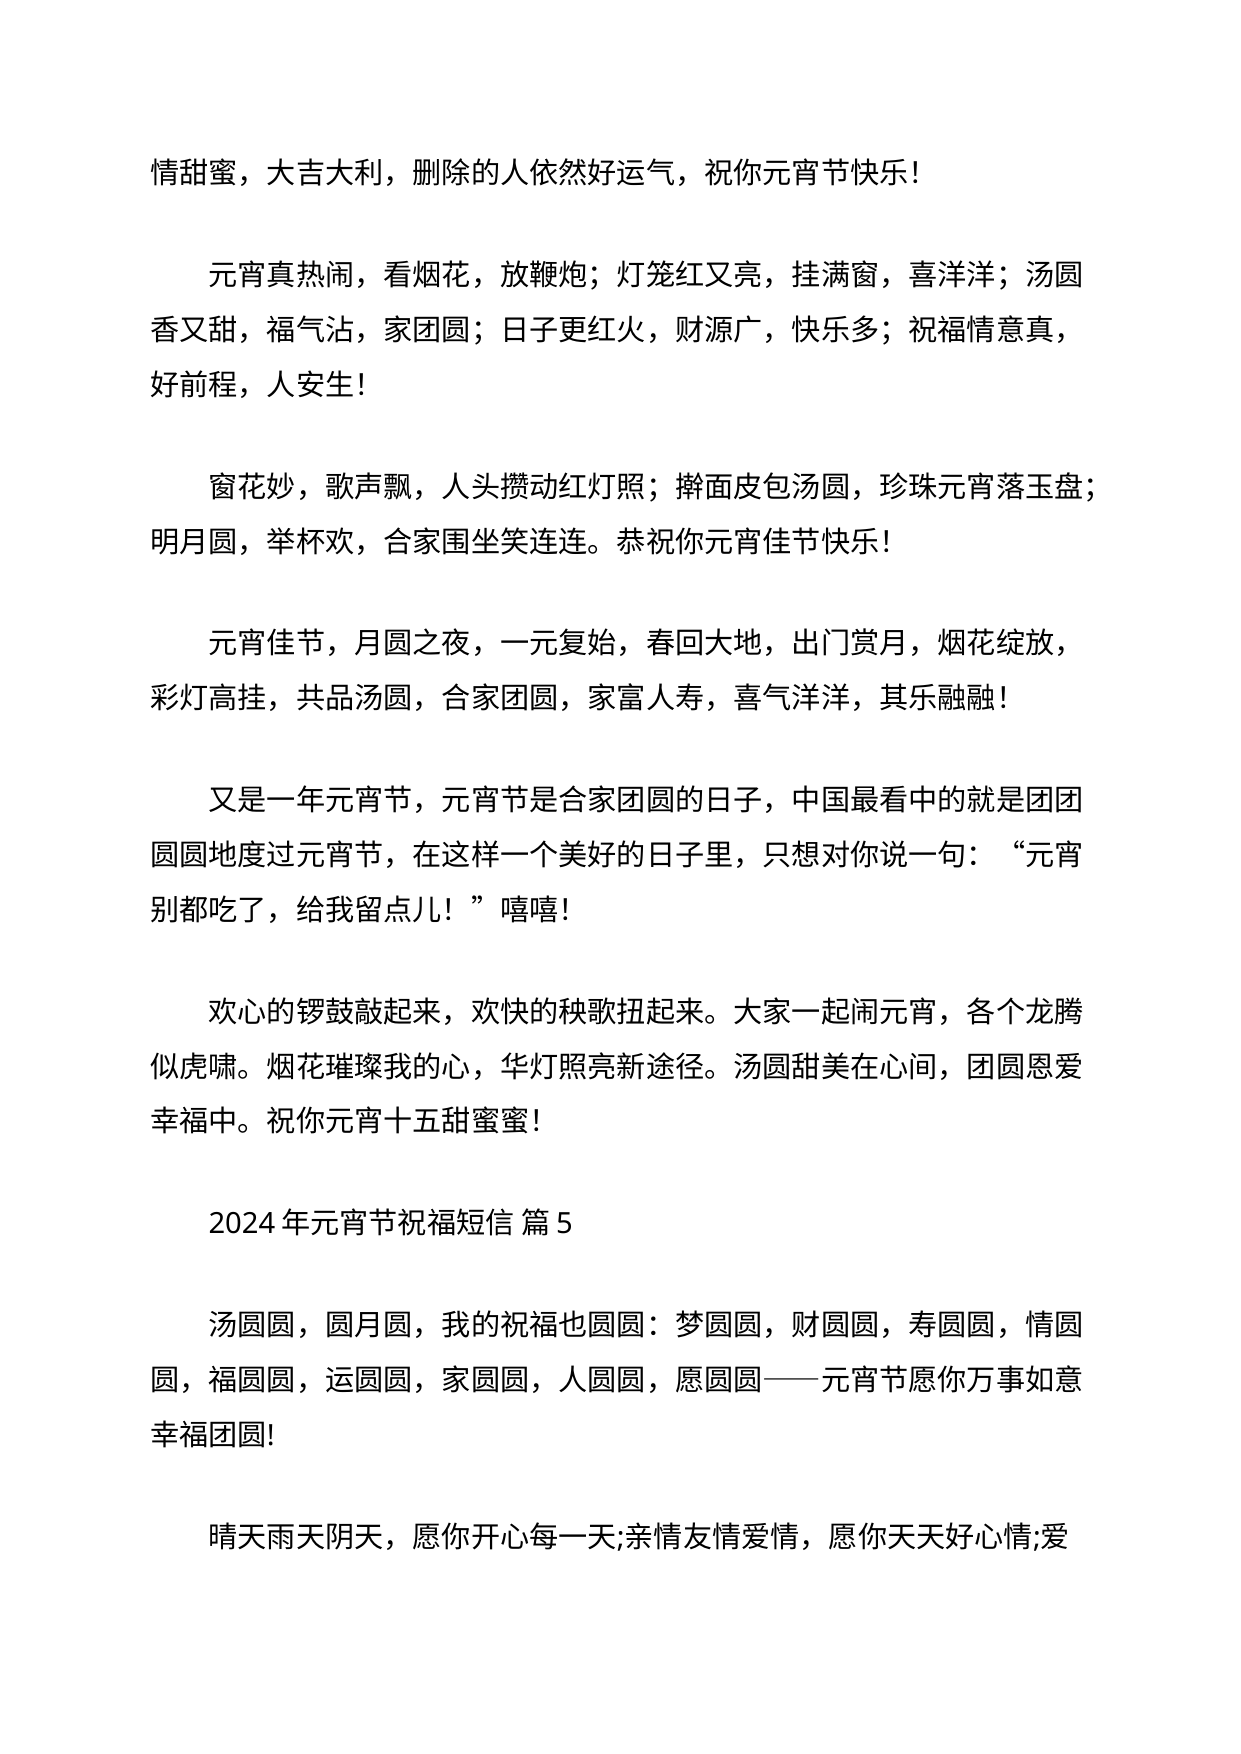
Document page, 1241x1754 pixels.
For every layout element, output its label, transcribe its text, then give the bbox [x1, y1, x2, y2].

text 2024年元宵节祝福短信 篇5 [150, 1200, 1090, 1242]
text 汤圆圆，圆月圆，我的祝福也圆圆：梦圆圆，财圆圆，寿圆圆，情圆圆，福圆圆，运圆圆，家圆圆，人圆圆，愿圆圆——元宵节愿你万事如意幸福团圆! [150, 1302, 1090, 1454]
text 窗花妙，歌声飘，人头攒动红灯照；擀面皮包汤圆，珍珠元宵落玉盘；明月圆，举杯欢，合家围坐笑连连。恭祝你元宵佳节快乐！ [150, 463, 1090, 561]
text 又是一年元宵节，元宵节是合家团圆的日子，中国最看中的就是团团圆圆地度过元宵节，在这样一个美好的日子里，只想对你说一句：“元宵别都吃了，给我留点儿！”嘻嘻！ [150, 777, 1090, 929]
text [150, 1513, 1090, 1556]
text 元宵真热闹，看烟花，放鞭炮；灯笼红又亮，挂满窗，喜洋洋；汤圆香又甜，福气沾，家团圆；日子更红火，财源广，快乐多；祝福情意真，好前程，人安生！ [150, 252, 1090, 404]
text 欢心的锣鼓敲起来，欢快的秧歌扭起来。大家一起闹元宵，各个龙腾似虎啸。烟花璀璨我的心，华灯照亮新途径。汤圆甜美在心间，团圆恩爱幸福中。祝你元宵十五甜蜜蜜！ [150, 988, 1090, 1140]
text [150, 150, 1090, 192]
text 元宵佳节，月圆之夜，一元复始，春回大地，出门赏月，烟花绽放，彩灯高挂，共品汤圆，合家团圆，家富人寿，喜气洋洋，其乐融融！ [150, 620, 1090, 717]
